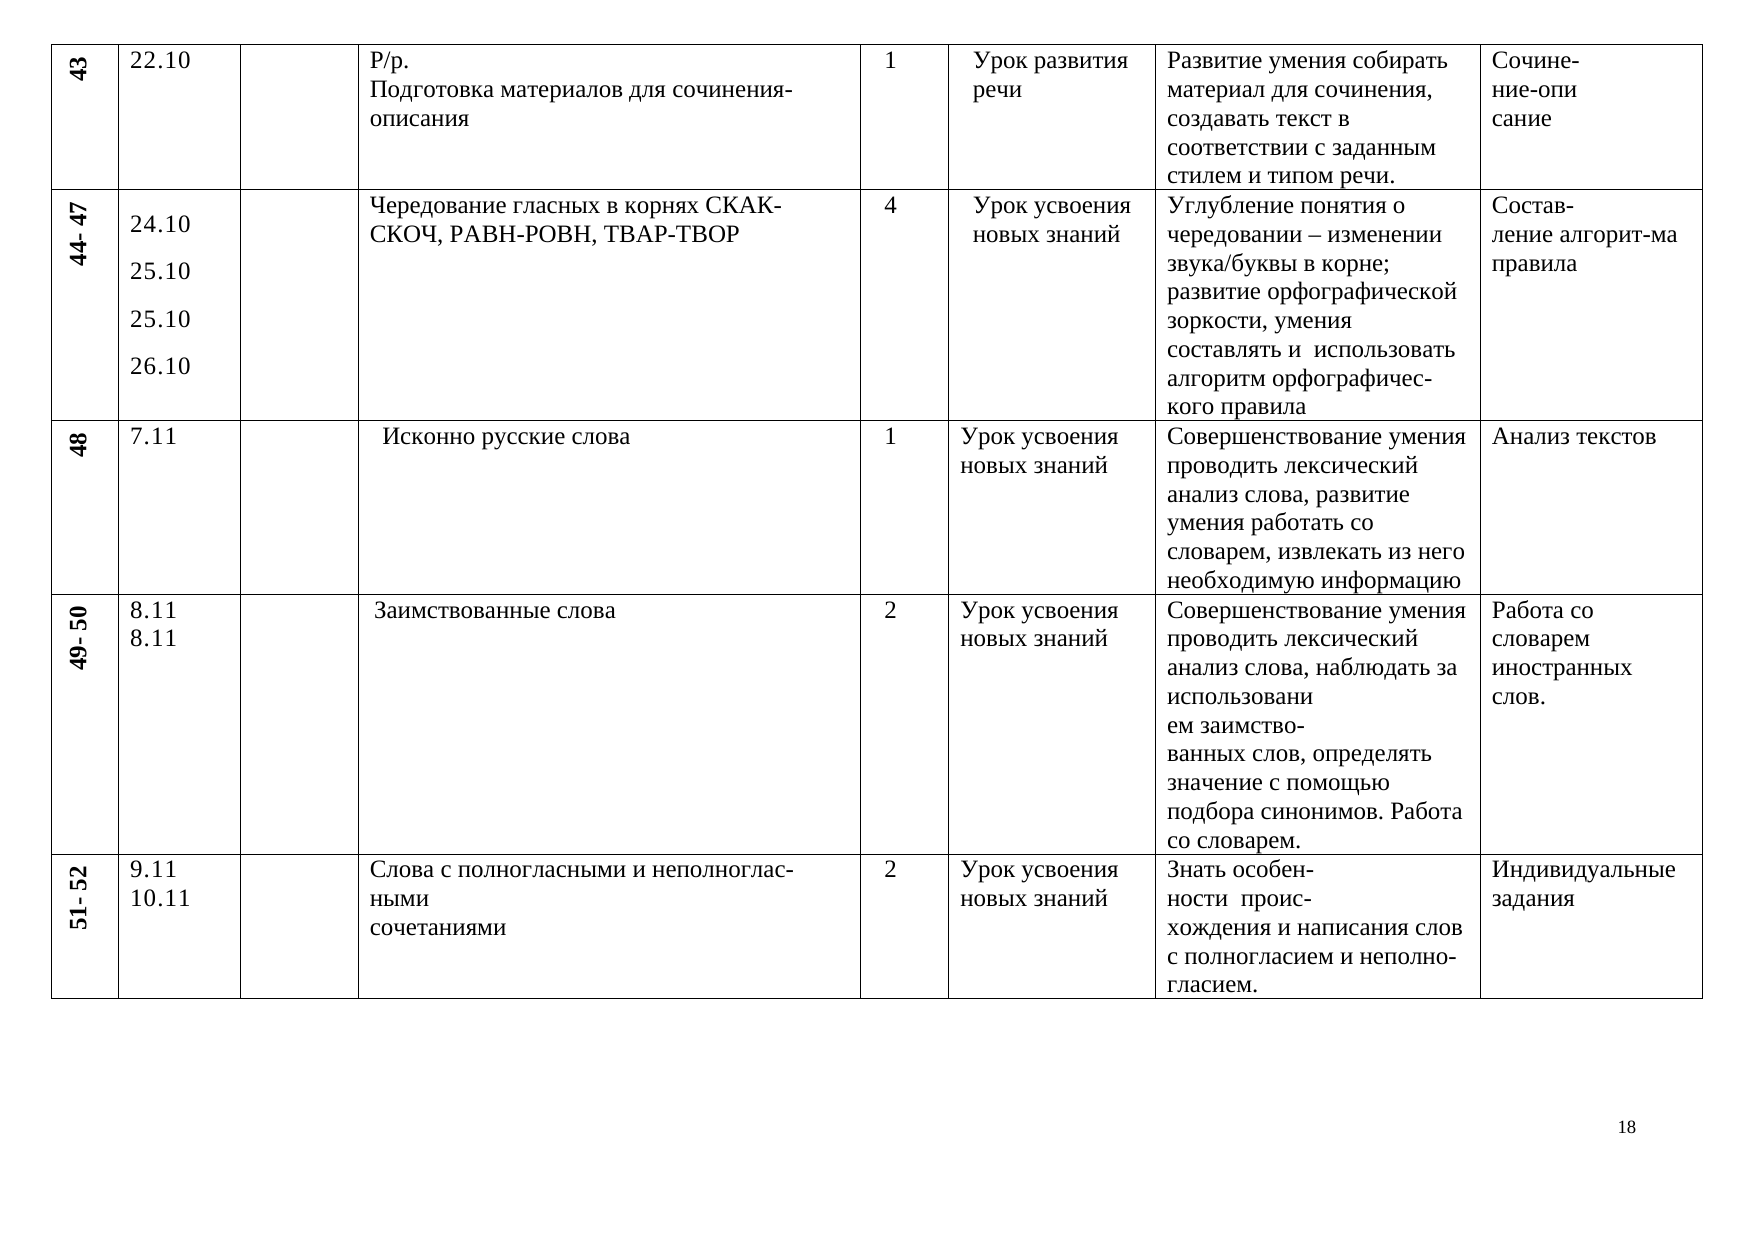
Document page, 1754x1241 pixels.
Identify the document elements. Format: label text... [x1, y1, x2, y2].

table_cell Развитие умения собирать материал для сочинения, создавать текст в соответствии с заданным стилем и типом речи. [1156, 45, 1480, 189]
table_cell 2 [861, 595, 948, 853]
table_cell 51- 52 [52, 855, 118, 998]
table_cell 8.11 8.11 [119, 595, 240, 853]
table_cell [241, 595, 358, 853]
table_cell Индивидуальные задания [1481, 855, 1702, 998]
table_cell Работа со словарем иностранных слов. [1481, 595, 1702, 853]
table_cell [949, 855, 1155, 998]
table_cell 43 [52, 45, 118, 189]
table_cell Совершенствование умения проводить лексический анализ слова, развитие умения работать со словарем, извлекать из него необходимую информацию [1156, 421, 1480, 594]
table_cell Знать особен- ности проис- хождения и написания слов с полногласием и неполно- гласием. [1156, 855, 1480, 998]
table_cell Урок усвоения новых знаний [949, 190, 1155, 420]
table_cell Чередование гласных в корнях СКАК-СКОЧ, РАВН-РОВН, ТВАР-ТВОР [359, 190, 860, 420]
table_cell Заимствованные слова [359, 595, 860, 853]
table_cell 2 [861, 855, 948, 998]
table_cell Урок усвоения новых знаний [949, 421, 1155, 594]
table_cell Слова с полногласными и неполноглас- ными сочетаниями [359, 855, 860, 998]
table_cell 1 [861, 421, 948, 594]
table_cell [241, 190, 358, 420]
table_cell 9.11 10.11 [119, 855, 240, 998]
table_cell [241, 45, 358, 189]
table_cell Урок усвоения новых знаний [949, 595, 1155, 853]
table_cell 48 [52, 421, 118, 594]
table_cell 44- 47 [52, 190, 118, 420]
table_cell 22.10 [119, 45, 240, 189]
table_cell 49- 50 [52, 595, 118, 853]
table_cell [241, 855, 358, 998]
table_cell Исконно русские слова [359, 421, 860, 594]
table_cell Р/р. Подготовка материалов для сочинения-описания [359, 45, 860, 189]
table_cell 4 [861, 190, 948, 420]
table_cell [241, 421, 358, 594]
table_cell Анализ текстов [1481, 421, 1702, 594]
table_cell Углубление понятия о чередовании – изменении звука/буквы в корне; развитие орфографической зоркости, умения составлять и использовать алгоритм орфографичес- кого правила [1156, 190, 1480, 420]
table_cell Урок развития речи [949, 45, 1155, 189]
table_cell Состав- ление алгорит-ма правила [1481, 190, 1702, 420]
table_cell Сочине- ние-опи сание [1481, 45, 1702, 189]
table_cell 7.11 [119, 421, 240, 594]
table_cell 1 [861, 45, 948, 189]
table_cell 24.10 25.10 25.10 26.10 [119, 190, 240, 420]
table_cell Совершенствование умения проводить лексический анализ слова, наблюдать за использовани ем заимство- ванных слов, определять значение с помощью подбора синонимов. Работа со словарем. [1156, 595, 1480, 853]
